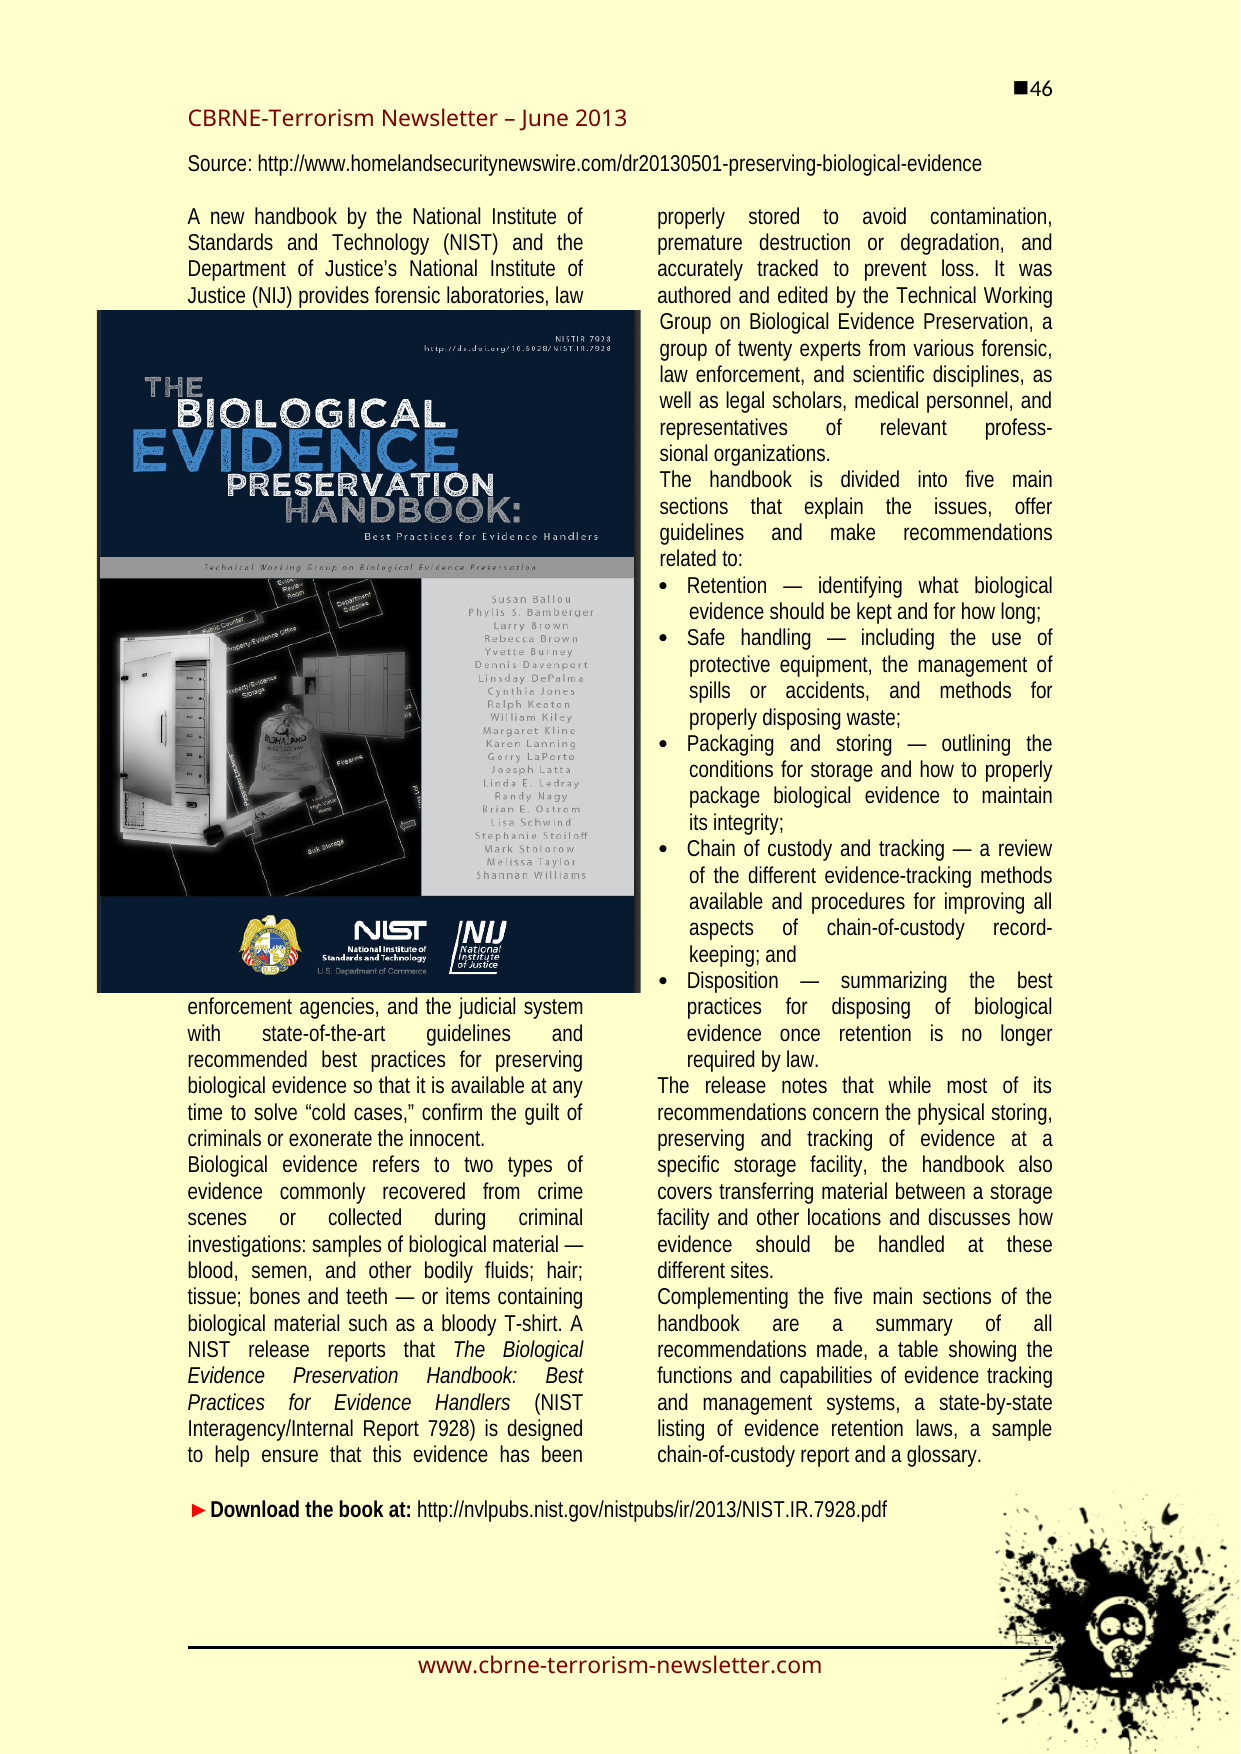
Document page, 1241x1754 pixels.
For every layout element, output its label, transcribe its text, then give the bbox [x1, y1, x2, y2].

text A new handbook by the National Institute of Standards and Technology (NIST) and the Department of Justice’s National Institute of Justice (NIJ) provides forensic laboratories, law enforcement agencies, and the judicial system with state-of-the-art guidelines and recommended best practices for preserving biological evidence so that it is available at any time to solve “cold cases,” confirm the guilt of criminals or exonerate the innocent. [187, 993, 583, 1151]
picture [995, 1483, 1240, 1754]
text ►Download the book at: http://nvlpubs.nist.gov/nistpubs/ir/2013/NIST.IR.7928.pdf [187, 1496, 995, 1523]
list Safe handling — including the use of protective equipment, the management of spills or accidents, and methods for properly disposing waste; [657, 624, 1053, 730]
list Disposition — summarizing the best practices for disposing of biological evidence once retention is no longer required by law. [657, 967, 1053, 1072]
picture [96, 310, 641, 993]
text The handbook is divided into five main sections that explain the issues, offer guidelines and make recommendations related to: [657, 466, 1053, 572]
text Biological evidence refers to two types of evidence commonly recovered from crime scenes or collected during criminal investigations: samples of biological material — blood, semen, and other bodily fluids; hair; tissue; bones and teeth — or items containing biological material such as a bloody T-shirt. A NIST release reports that The Biological Evidence Preservation Handbook: Best Practices for Evidence Handlers (NIST Interagency/Internal Report 7928) is designed to help ensure that this evidence has been properly stored to avoid contamination, premature destruction or degradation, and accurately tracked to prevent loss. It was authored and edited by the Technical Working Group on Biological Evidence Preservation, a group of twenty experts from various forensic, law enforcement, and scientific disciplines, as well as legal scholars, medical personnel, and representatives of relevant profess-sional organizations. [657, 203, 1053, 466]
text Complementing the five main sections of the handbook are a summary of all recommendations made, a table showing the functions and capabilities of evidence tracking and management systems, a state-by-state listing of evidence retention laws, a sample chain-of-custody report and a glossary. [657, 1283, 1053, 1468]
list Retention — identifying what biological evidence should be kept and for how long; [657, 572, 1053, 624]
text Source: http://www.homelandsecuritynewswire.com/dr20130501-preserving-biological-evidence [187, 150, 1053, 176]
text The release notes that while most of its recommendations concern the physical storing, preserving and tracking of evidence at a specific storage facility, the handbook also covers transferring material between a storage facility and other locations and discusses how evidence should be handled at these different sites. [657, 1072, 1053, 1283]
text A new handbook by the National Institute of Standards and Technology (NIST) and the Department of Justice’s National Institute of Justice (NIJ) provides forensic laboratories, law enforcement agencies, and the judicial system with state-of-the-art guidelines and recommended best practices for preserving biological evidence so that it is available at any time to solve “cold cases,” confirm the guilt of criminals or exonerate the innocent. [187, 203, 583, 310]
list Chain of custody and tracking — a review of the different evidence-tracking methods available and procedures for improving all aspects of chain-of-custody record-keeping; and [657, 835, 1053, 967]
text Biological evidence refers to two types of evidence commonly recovered from crime scenes or collected during criminal investigations: samples of biological material — blood, semen, and other bodily fluids; hair; tissue; bones and teeth — or items containing biological material such as a bloody T-shirt. A NIST release reports that The Biological Evidence Preservation Handbook: Best Practices for Evidence Handlers (NIST Interagency/Internal Report 7928) is designed to help ensure that this evidence has been properly stored to avoid contamination, premature destruction or degradation, and accurately tracked to prevent loss. It was authored and edited by the Technical Working Group on Biological Evidence Preservation, a group of twenty experts from various forensic, law enforcement, and scientific disciplines, as well as legal scholars, medical personnel, and representatives of relevant profess-sional organizations. [187, 1151, 583, 1468]
list Packaging and storing — outlining the conditions for storage and how to properly package biological evidence to maintain its integrity; [657, 730, 1053, 835]
